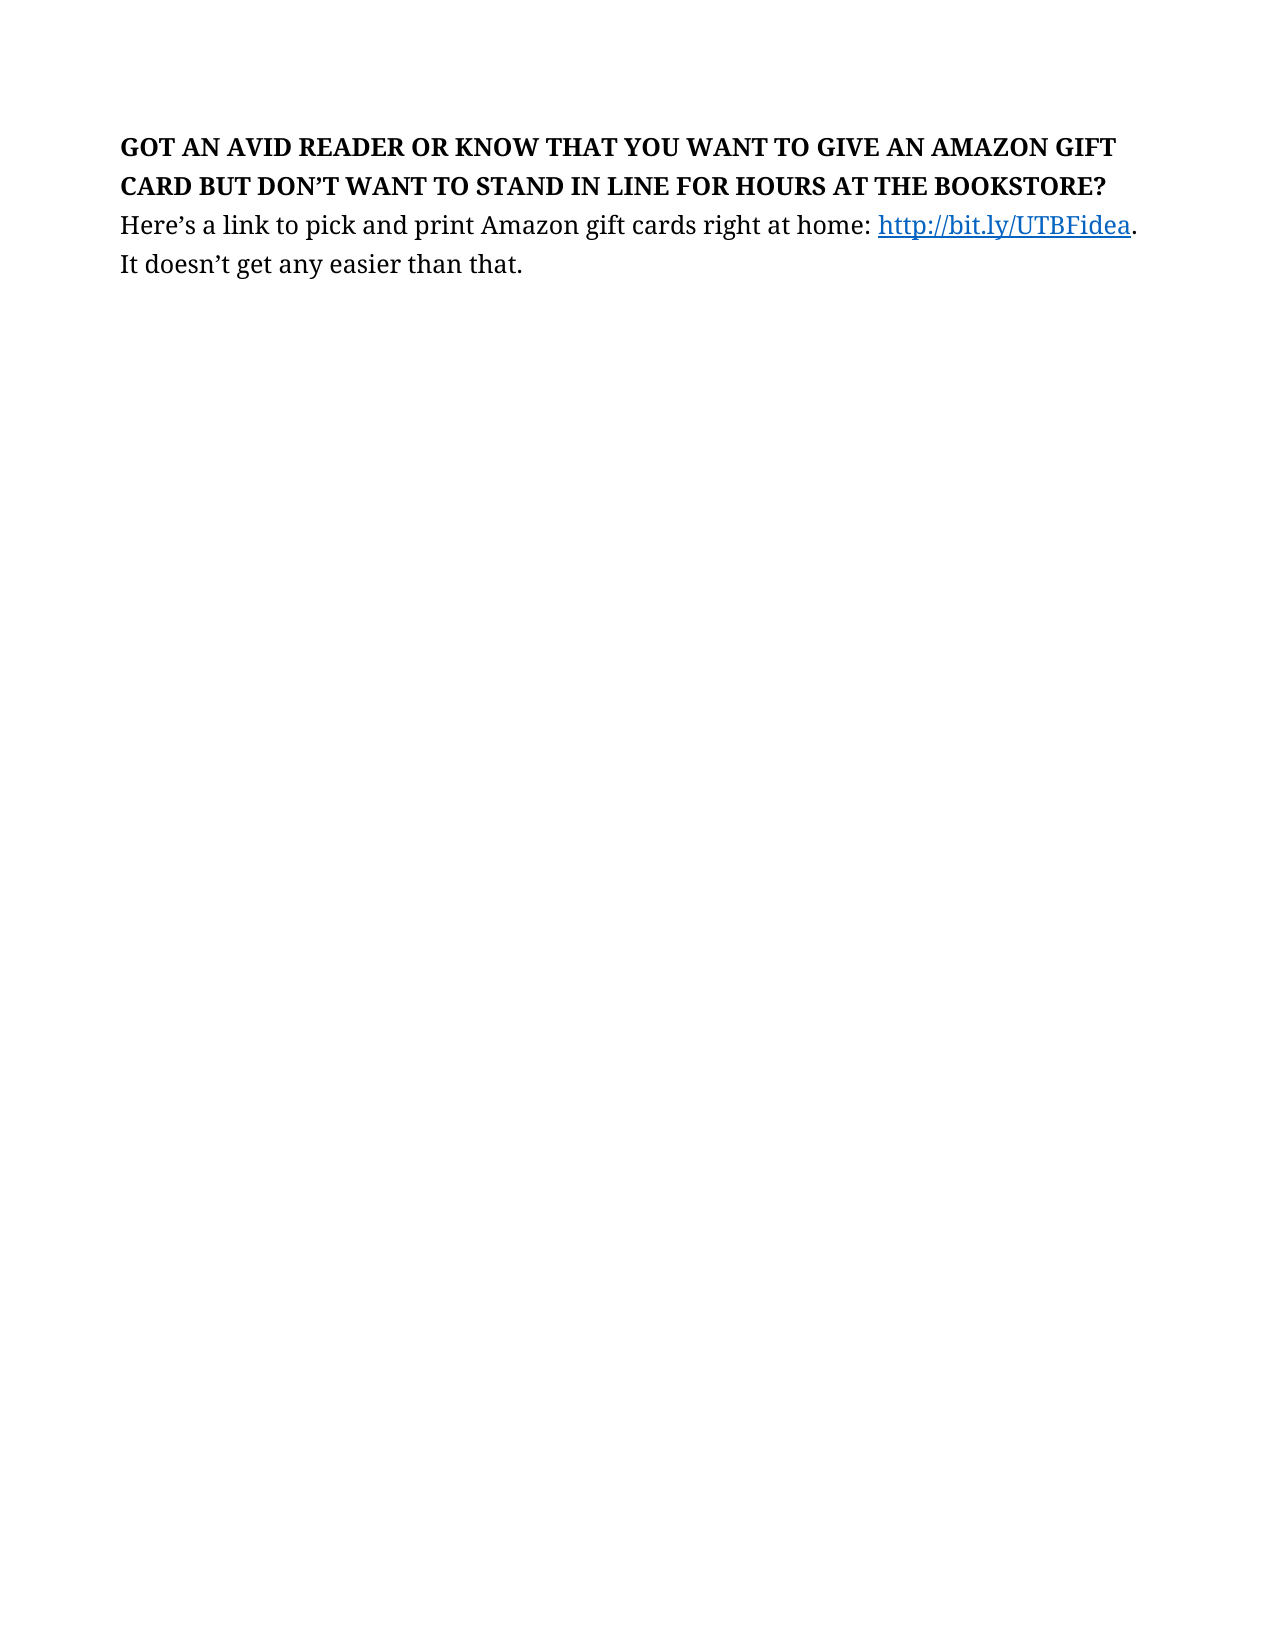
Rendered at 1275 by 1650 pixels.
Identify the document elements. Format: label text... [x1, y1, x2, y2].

text GOT AN AVID READER OR KNOW THAT YOU WANT TO GIVE AN AMAZON GIFT CARD BUT DON’T WANT TO STAND IN LINE FOR HOURS AT THE BOOKSTORE? Here’s a link to pick and print Amazon gift cards right at home: http://bit.ly/UTBFidea. [120, 129, 1155, 242]
text It doesn’t get any easier than that. [120, 247, 1155, 281]
